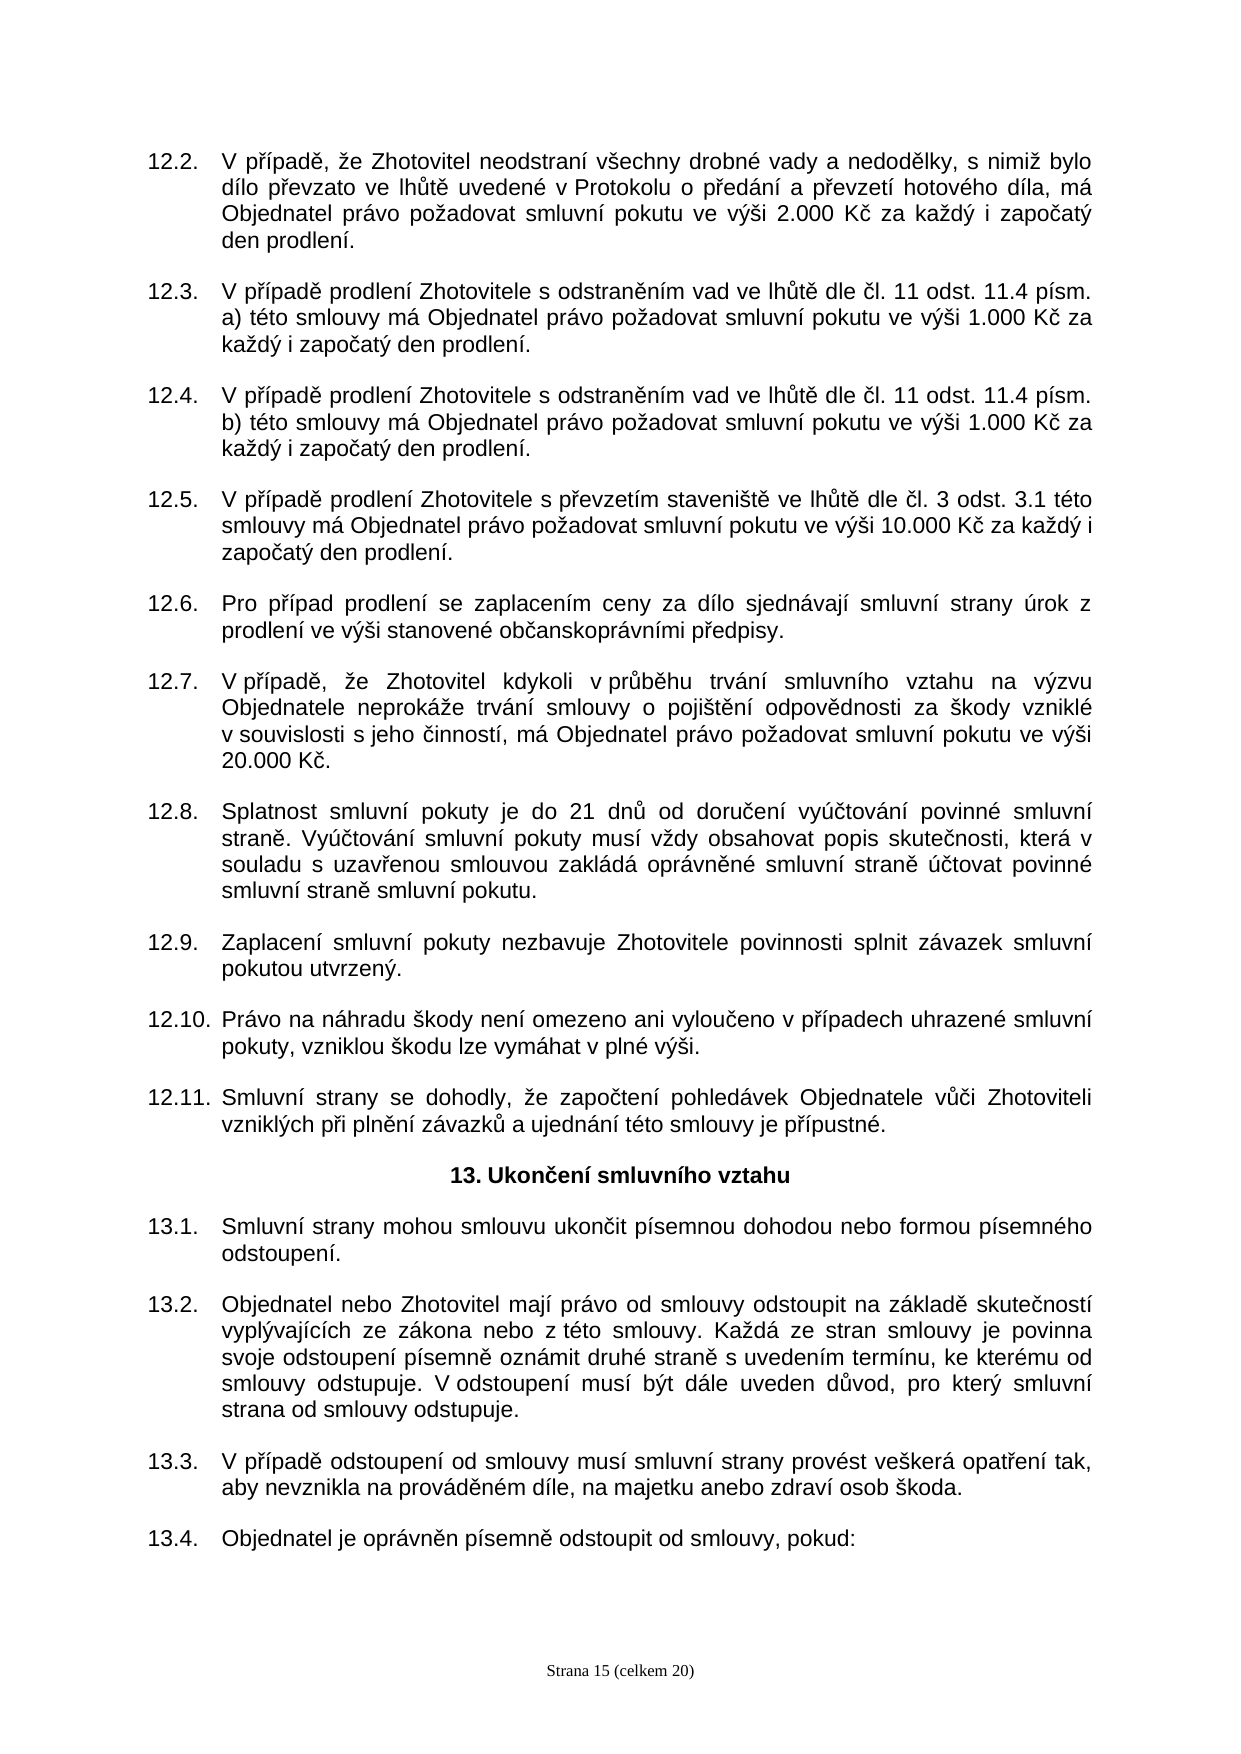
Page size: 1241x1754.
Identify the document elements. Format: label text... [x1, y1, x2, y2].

list Zaplacení smluvní pokuty nezbavuje Zhotovitele povinnosti splnit závazek smluvní pokutou utvrzený. [147, 929, 1093, 981]
list V případě prodlení Zhotovitele s odstraněním vad ve lhůtě dle čl. 11 odst. 11.4 písm. b) této smlouvy má Objednatel právo požadovat smluvní pokutu ve výši 1.000 Kč za každý i započatý den prodlení. [147, 382, 1093, 461]
list V případě prodlení Zhotovitele s převzetím staveniště ve lhůtě dle čl. 3 odst. 3.1 této smlouvy má Objednatel právo požadovat smluvní pokutu ve výši 10.000 Kč za každý i započatý den prodlení. [147, 486, 1093, 565]
list Objednatel je oprávněn písemně odstoupit od smlouvy, pokud: [147, 1525, 1093, 1552]
list Smluvní strany mohou smlouvu ukončit písemnou dohodou nebo formou písemného odstoupení. [147, 1213, 1093, 1266]
list Pro případ prodlení se zaplacením ceny za dílo sjednávají smluvní strany úrok z prodlení ve výši stanovené občanskoprávními předpisy. [147, 590, 1093, 643]
list Ukončení smluvního vztahu [148, 1162, 1093, 1188]
list V případě odstoupení od smlouvy musí smluvní strany provést veškerá opatření tak, aby nevznikla na prováděném díle, na majetku anebo zdraví osob škoda. [147, 1448, 1093, 1500]
list V případě, že Zhotovitel kdykoli v průběhu trvání smluvního vztahu na výzvu Objednatele neprokáže trvání smlouvy o pojištění odpovědnosti za škody vzniklé v souvislosti s jeho činností, má Objednatel právo požadovat smluvní pokutu ve výši 20.000 Kč. [147, 668, 1093, 773]
list Právo na náhradu škody není omezeno ani vyloučeno v případech uhrazené smluvní pokuty, vzniklou škodu lze vymáhat v plné výši. [147, 1006, 1093, 1059]
list Splatnost smluvní pokuty je do 21 dnů od doručení vyúčtování povinné smluvní straně. Vyúčtování smluvní pokuty musí vždy obsahovat popis skutečnosti, která v souladu s uzavřenou smlouvou zakládá oprávněné smluvní straně účtovat povinné smluvní straně smluvní pokutu. [147, 798, 1093, 904]
list V případě, že Zhotovitel neodstraní všechny drobné vady a nedodělky, s nimiž bylo dílo převzato ve lhůtě uvedené v Protokolu o předání a převzetí hotového díla, má Objednatel právo požadovat smluvní pokutu ve výši 2.000 Kč za každý i započatý den prodlení. [147, 148, 1093, 253]
list Smluvní strany se dohodly, že započtení pohledávek Objednatele vůči Zhotoviteli vzniklých při plnění závazků a ujednání této smlouvy je přípustné. [147, 1084, 1093, 1137]
list Objednatel nebo Zhotovitel mají právo od smlouvy odstoupit na základě skutečností vyplývajících ze zákona nebo z této smlouvy. Každá ze stran smlouvy je povinna svoje odstoupení písemně oznámit druhé straně s uvedením termínu, ke kterému od smlouvy odstupuje. V odstoupení musí být dále uveden důvod, pro který smluvní strana od smlouvy odstupuje. [147, 1291, 1093, 1423]
list V případě prodlení Zhotovitele s odstraněním vad ve lhůtě dle čl. 11 odst. 11.4 písm. a) této smlouvy má Objednatel právo požadovat smluvní pokutu ve výši 1.000 Kč za každý i započatý den prodlení. [147, 278, 1093, 357]
